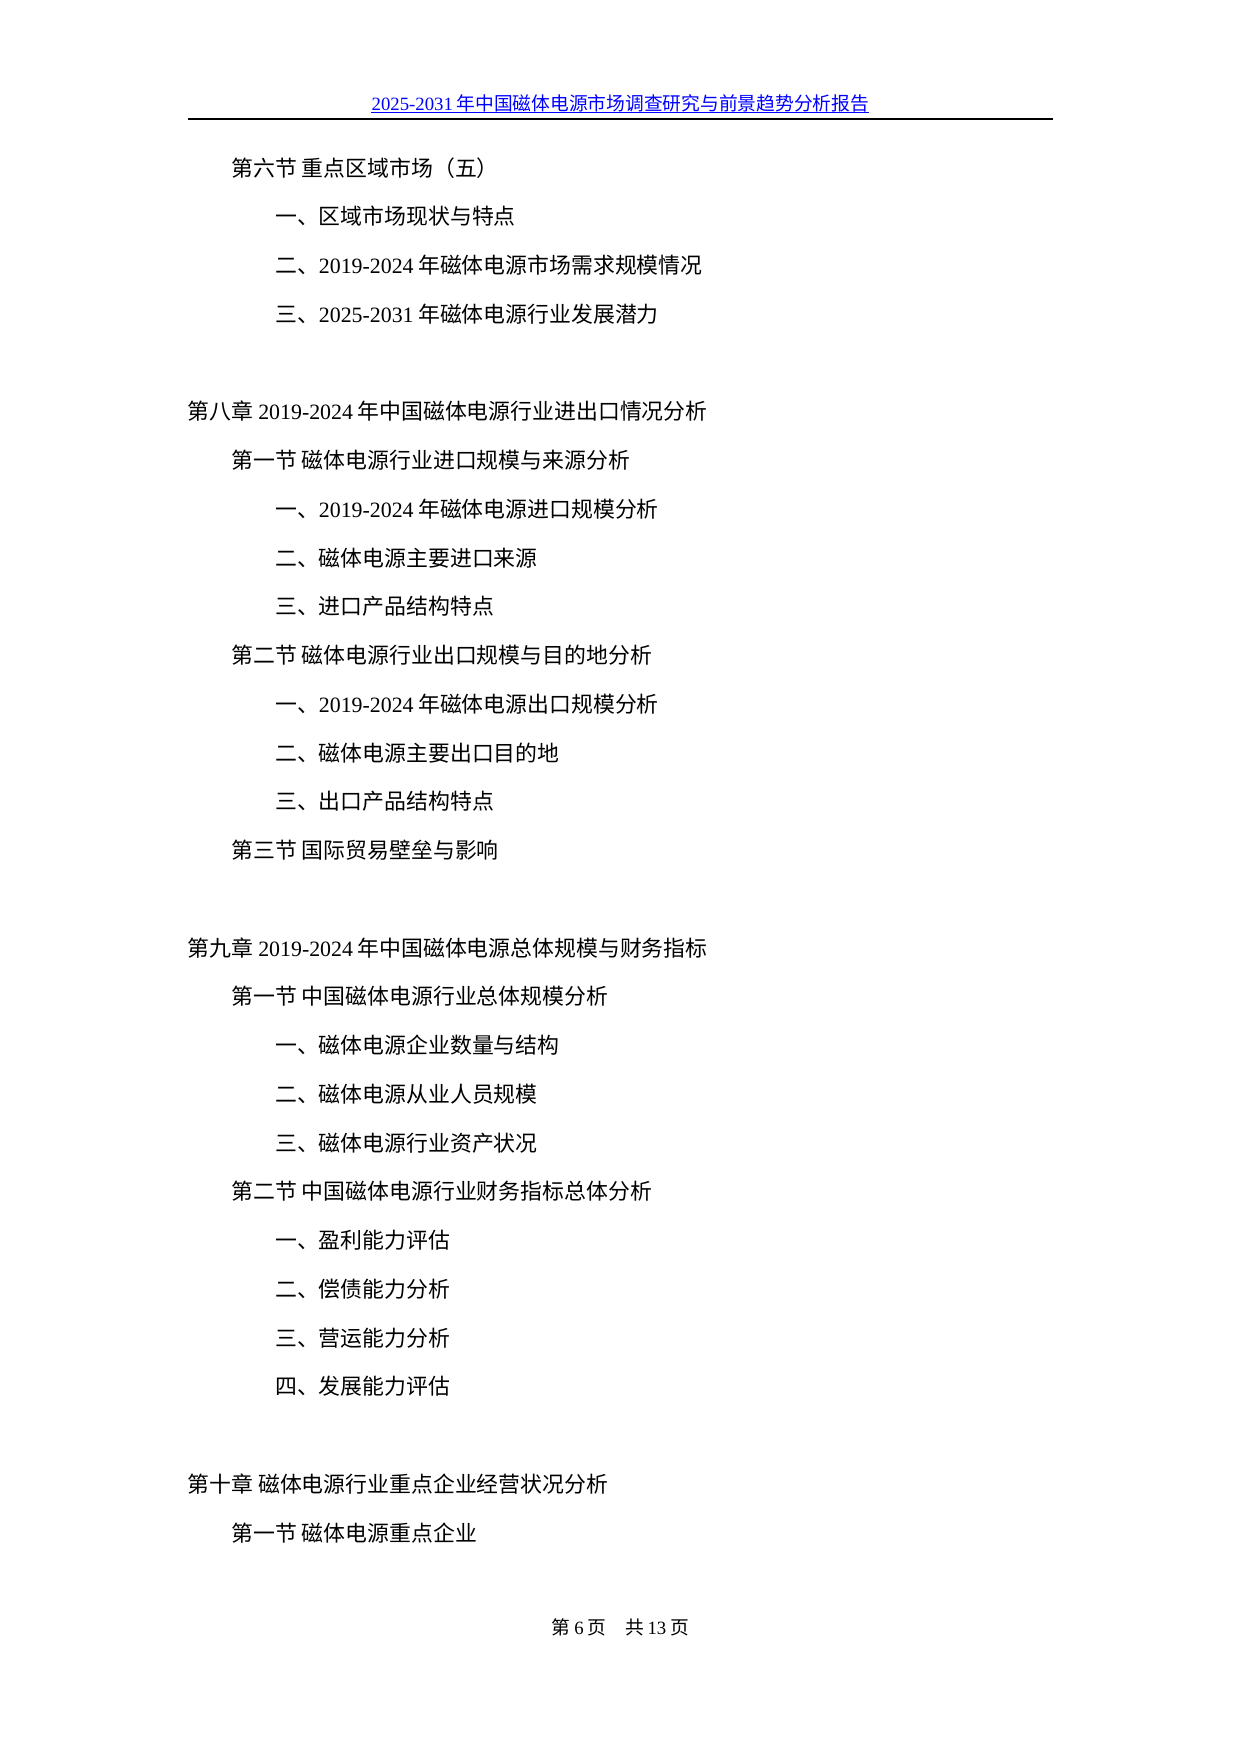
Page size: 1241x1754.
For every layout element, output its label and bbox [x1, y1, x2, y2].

text [187, 150, 1053, 1548]
